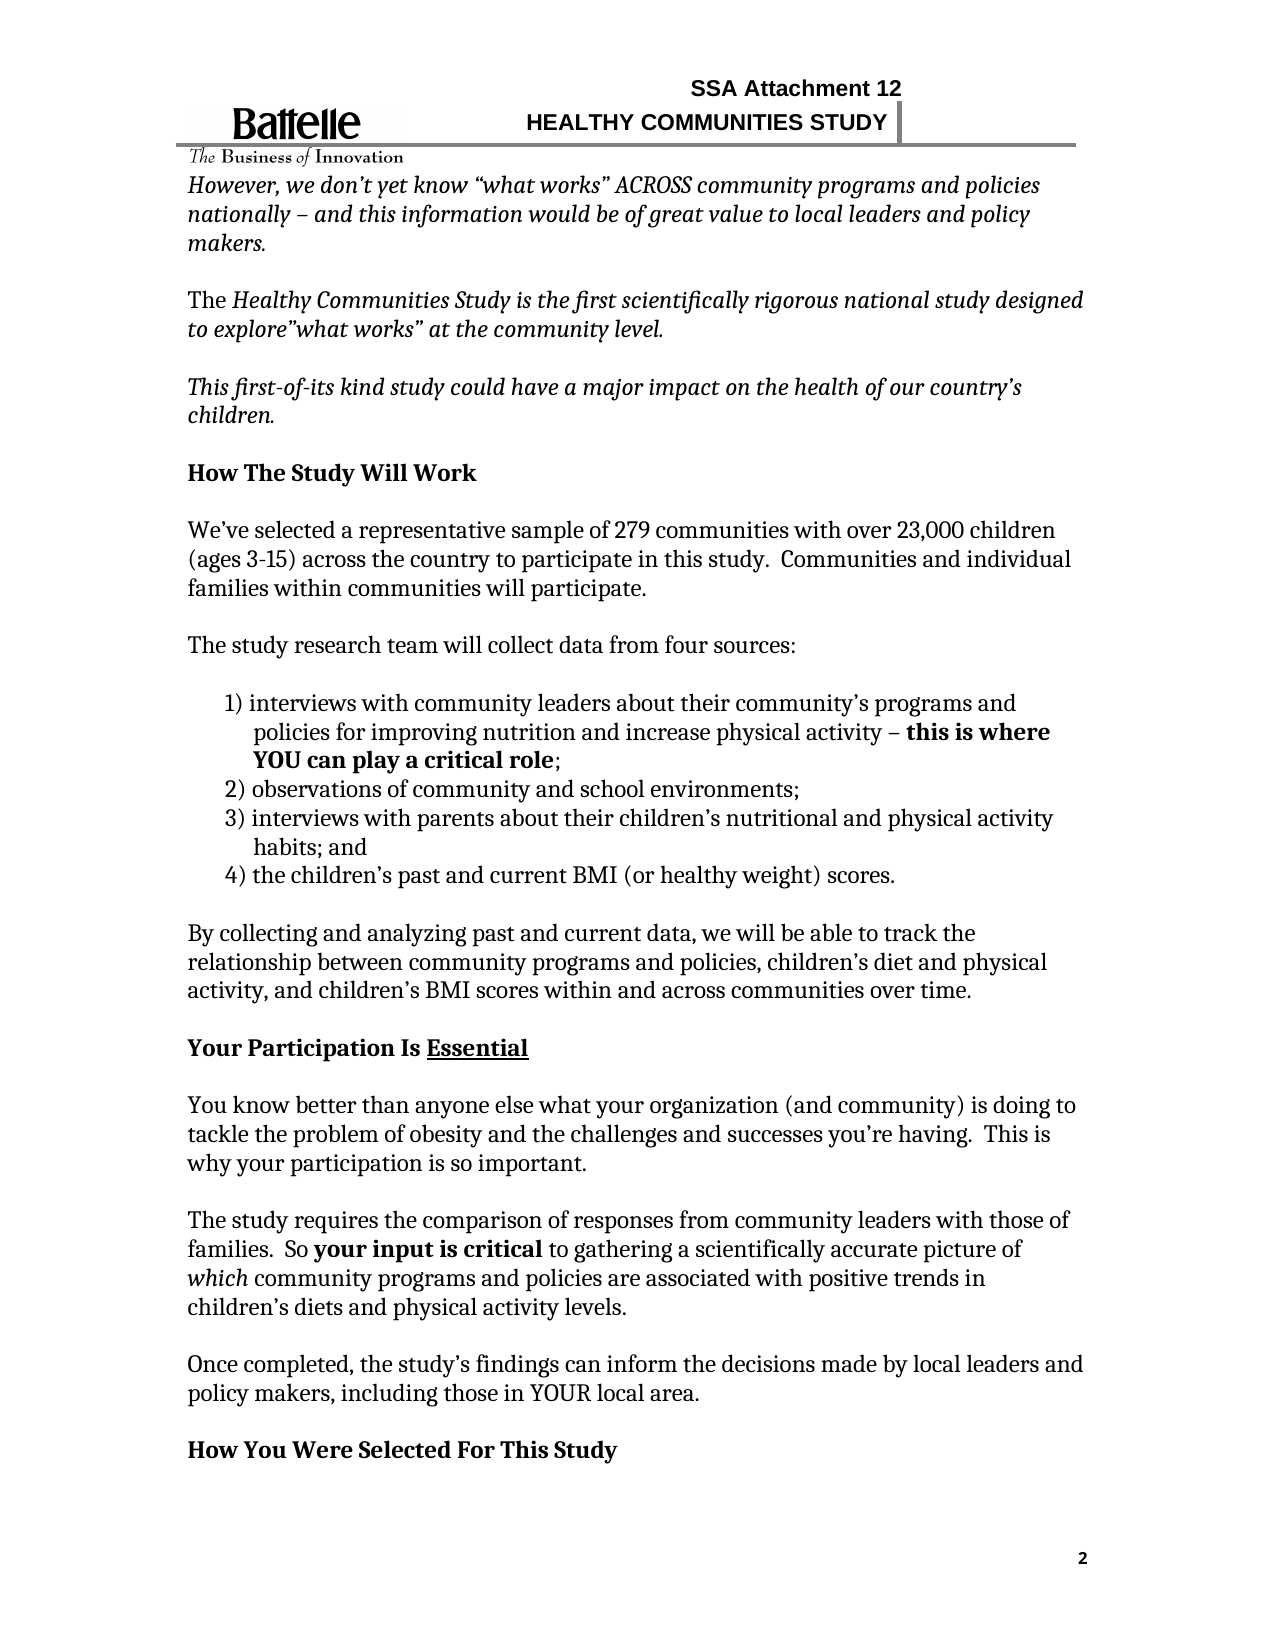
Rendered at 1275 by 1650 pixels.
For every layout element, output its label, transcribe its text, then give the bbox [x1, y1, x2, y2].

text How You Were Selected For This Study [187, 1436, 1087, 1465]
text The Healthy Communities Study is the first scientifically rigorous national study designed to explore”what works” at the community level. [187, 286, 1087, 344]
text Your Participation Is Essential [187, 1034, 1087, 1063]
text We’ve selected a representative sample of 279 communities with over 23,000 children (ages 3-15) across the country to participate in this study. Communities and individual families within communities will participate. [187, 516, 1087, 603]
text 3) interviews with parents about their children’s nutritional and physical activity habits; and [225, 804, 1087, 861]
text 4) the children’s past and current BMI (or healthy weight) scores. [225, 861, 1087, 890]
picture [190, 147, 404, 167]
text You know better than anyone else what your organization (and community) is doing to tackle the problem of obesity and the challenges and successes you’re having. This is why your participation is so important. [187, 1091, 1087, 1178]
text However, we don’t yet know “what works” ACROSS community programs and policies nationally – and this information would be of great value to local leaders and policy makers. [187, 171, 1087, 258]
text 1) interviews with community leaders about their community’s programs and policies for improving nutrition and increase physical activity – this is where YOU can play a critical role; [225, 689, 1087, 775]
text By collecting and analyzing past and current data, we will be able to track the relationship between community programs and policies, children’s diet and physical activity, and children’s BMI scores within and across communities over time. [187, 919, 1087, 1005]
text The study requires the comparison of responses from community leaders with those of families. So your input is critical to gathering a scientifically accurate picture of which community programs and policies are associated with positive trends in children’s diets and physical activity levels. [187, 1206, 1087, 1321]
text How The Study Will Work [187, 459, 1087, 488]
text 2) observations of community and school environments; [225, 775, 1087, 804]
text Once completed, the study’s findings can inform the decisions made by local leaders and policy makers, including those in YOUR local area. [187, 1350, 1087, 1408]
picture [190, 108, 404, 143]
text This first-of-its kind study could have a major impact on the health of our country’s children. [187, 373, 1087, 430]
text The study research team will collect data from four sources: [187, 631, 1087, 660]
